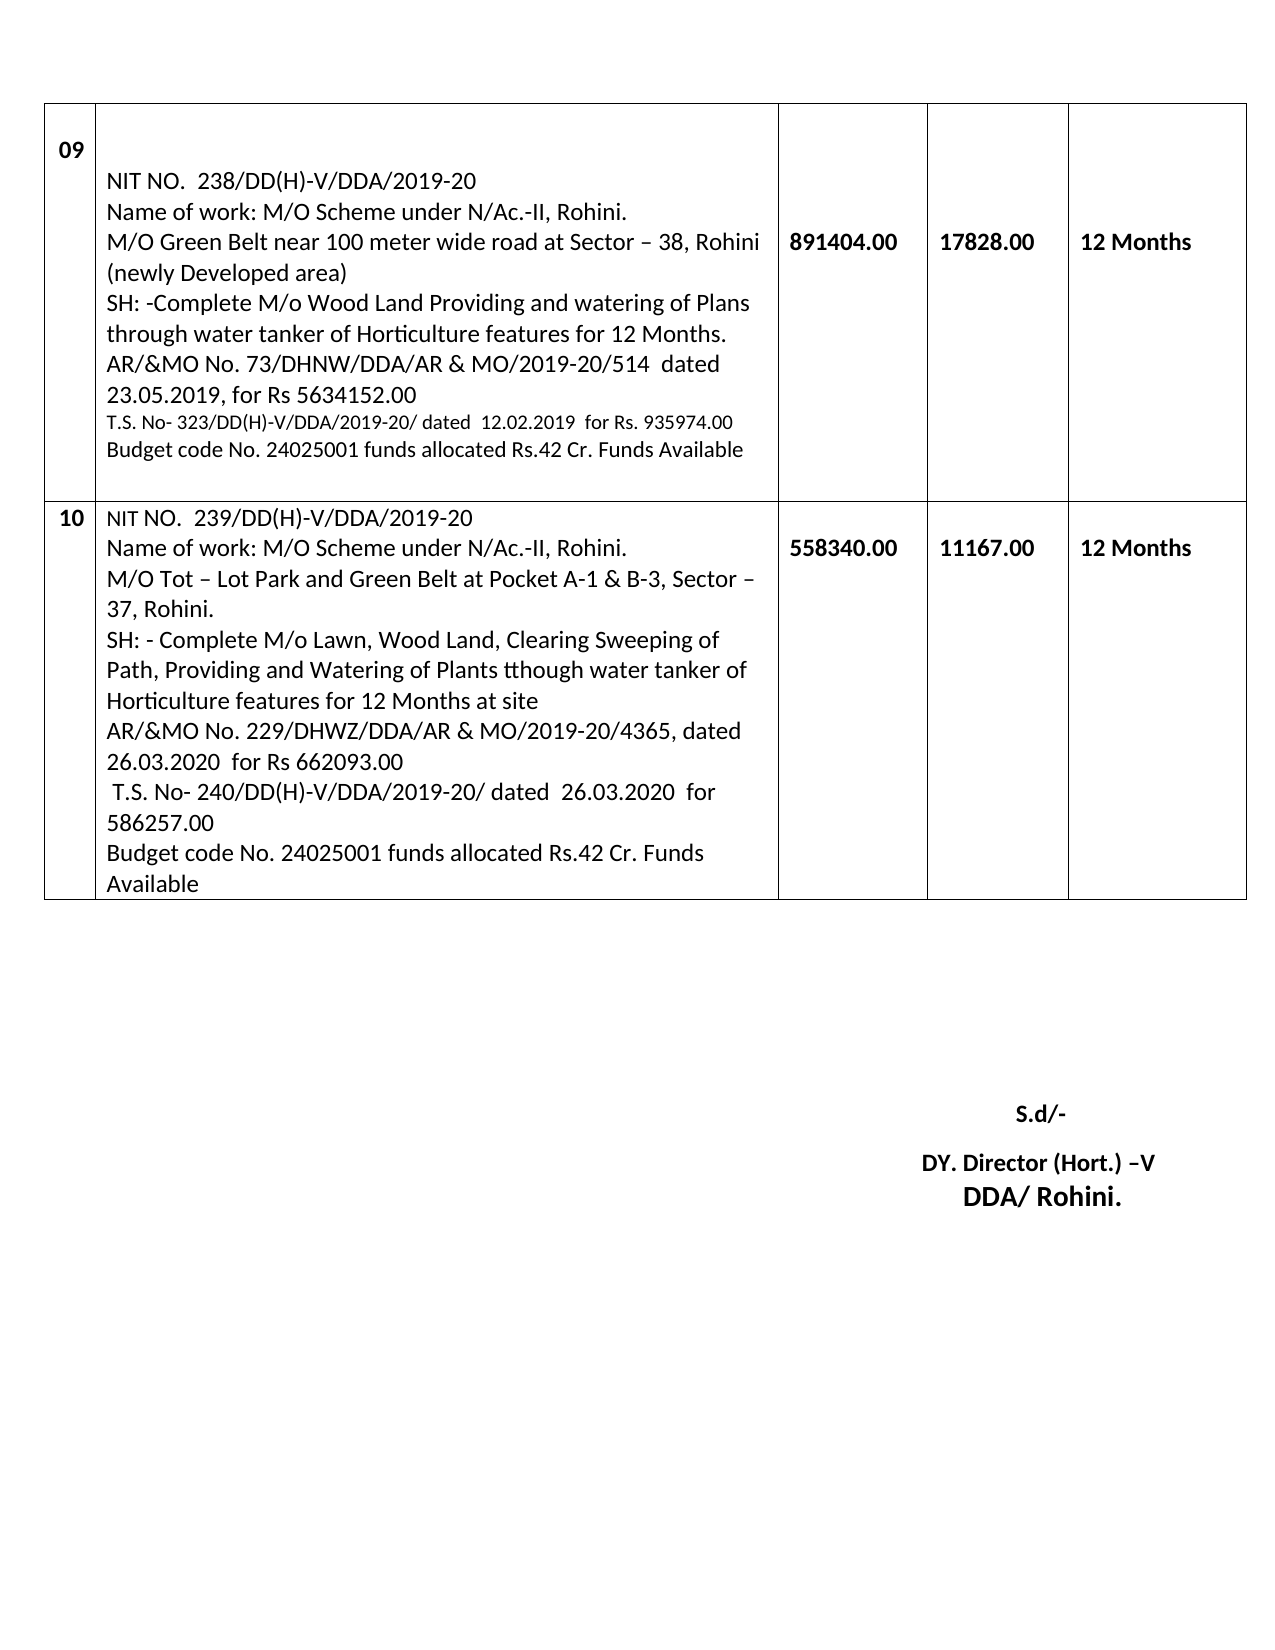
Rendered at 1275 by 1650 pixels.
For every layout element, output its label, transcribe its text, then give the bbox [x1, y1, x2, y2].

text DY. Director (Hort.) –V [66, 1148, 1209, 1178]
table_cell 12 Months [1069, 502, 1246, 899]
text DDA/ Rohini. [66, 1178, 1209, 1214]
table_cell 891404.00 [779, 104, 927, 501]
table_cell 558340.00 [779, 502, 927, 899]
table_cell 10 [45, 502, 95, 899]
text S.d/- [66, 1098, 1209, 1128]
table_cell 09 [45, 104, 95, 501]
table_cell 12 Months [1069, 104, 1246, 501]
table_cell 11167.00 [928, 502, 1068, 899]
table_cell NIT NO. 238/DD(H)-V/DDA/2019-20 Name of work: M/O Scheme under N/Ac.-II, Rohini. M/O Green Belt near 100 meter wide road at Sector – 38, Rohini (newly Developed area) SH: -Complete M/o Wood Land Providing and watering of Plans through water tanker of Horticulture features for 12 Months. AR/&MO No. 73/DHNW/DDA/AR & MO/2019-20/514 dated 23.05.2019, for Rs 5634152.00 T.S. No- 323/DD(H)-V/DDA/2019-20/ dated 12.02.2019 for Rs. 935974.00 Budget code No. 24025001 funds allocated Rs.42 Cr. Funds Available [96, 104, 778, 501]
table_cell 17828.00 [928, 104, 1068, 501]
table_cell NIT NO. 239/DD(H)-V/DDA/2019-20 Name of work: M/O Scheme under N/Ac.-II, Rohini. M/O Tot – Lot Park and Green Belt at Pocket A-1 & B-3, Sector – 37, Rohini. SH: - Complete M/o Lawn, Wood Land, Clearing Sweeping of Path, Providing and Watering of Plants tthough water tanker of Horticulture features for 12 Months at site AR/&MO No. 229/DHWZ/DDA/AR & MO/2019-20/4365, dated 26.03.2020 for Rs 662093.00 T.S. No- 240/DD(H)-V/DDA/2019-20/ dated 26.03.2020 for 586257.00 Budget code No. 24025001 funds allocated Rs.42 Cr. Funds Available [96, 502, 778, 899]
